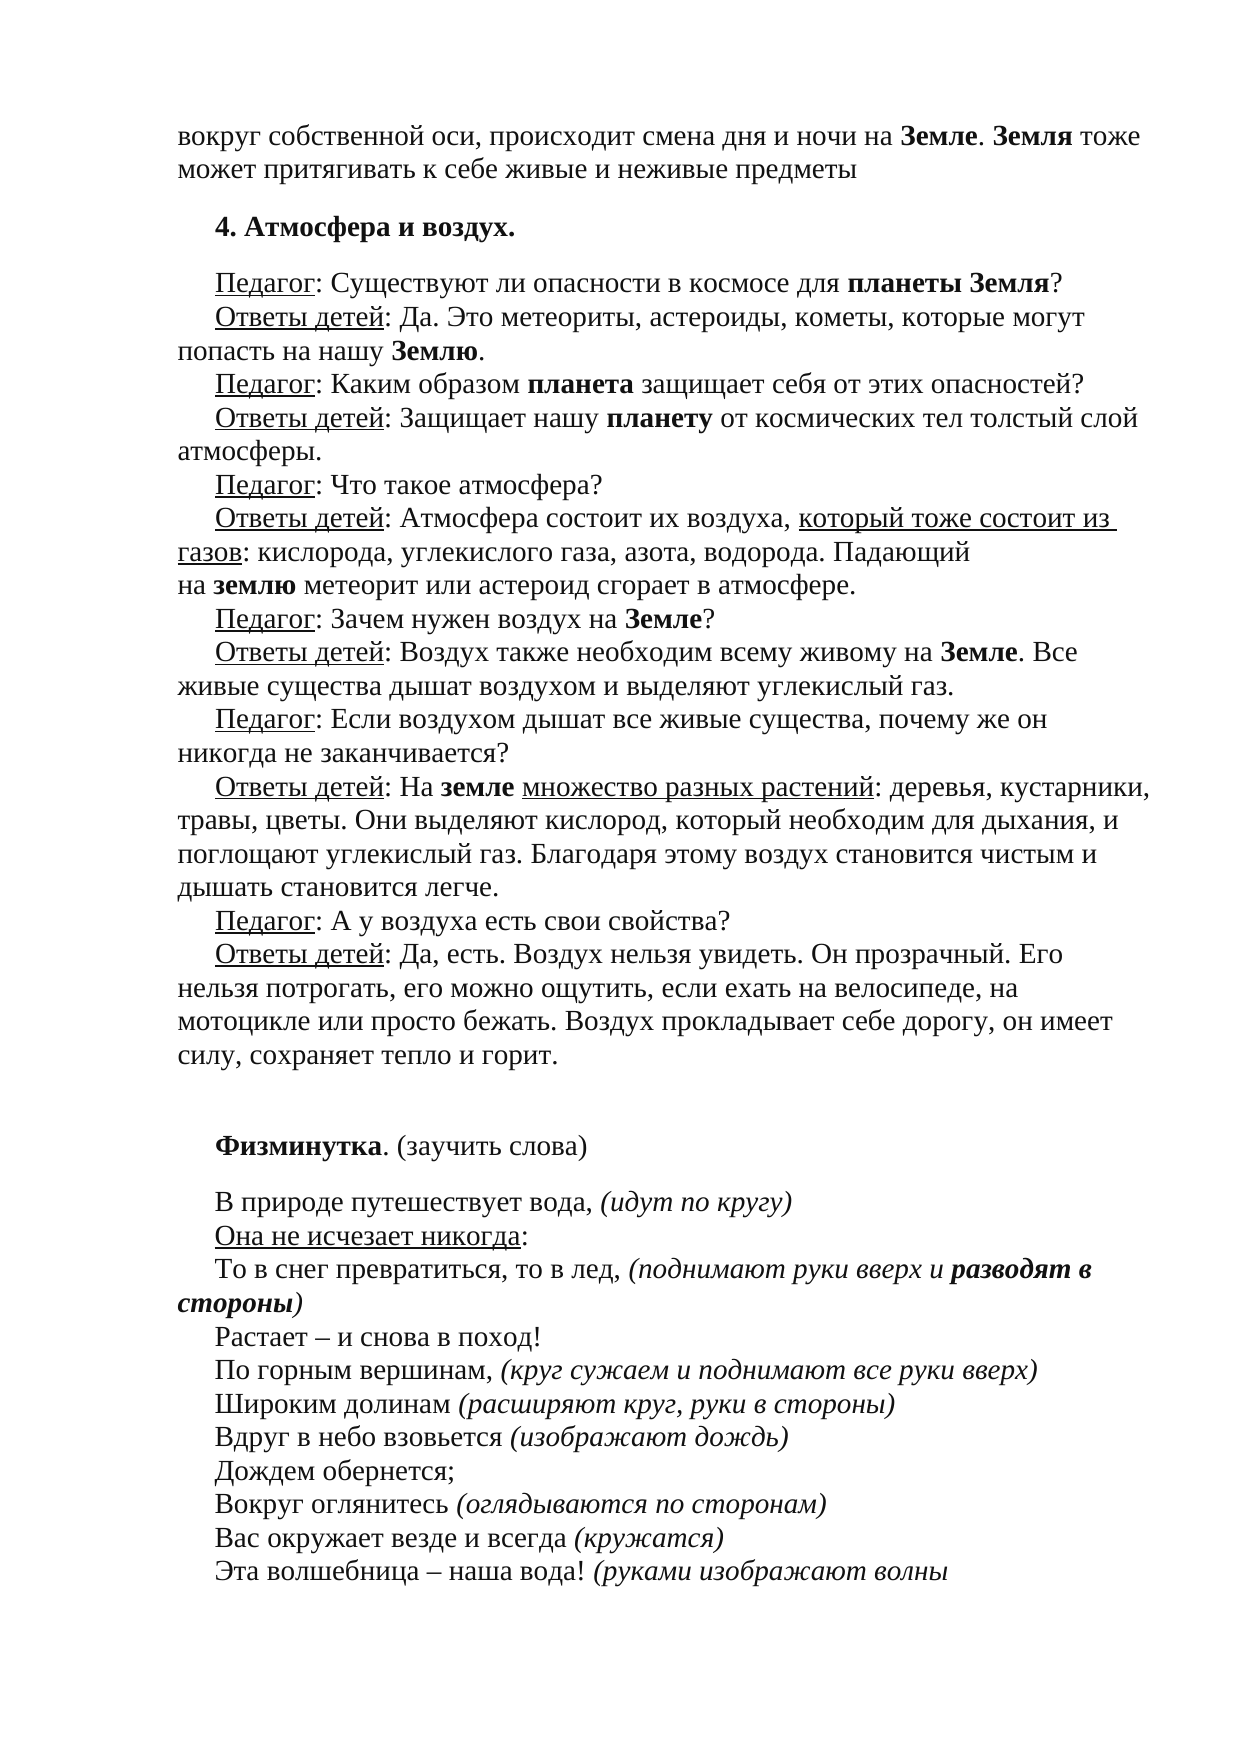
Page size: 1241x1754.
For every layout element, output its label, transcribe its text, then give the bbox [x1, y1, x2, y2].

text Широким долинам (расширяют круг, руки в стороны) [177, 1386, 1152, 1419]
text 4. Атмосфера и воздух. [177, 209, 1152, 242]
text Педагог: А у воздуха есть свои свойства? [177, 903, 1152, 936]
text Педагог: Если воздухом дышат все живые существа, почему же он никогда не заканчивается? [177, 702, 1152, 769]
text Физминутка. (заучить слова) [177, 1128, 1152, 1161]
text Вдруг в небо взовьется (изображают дождь) [177, 1419, 1152, 1453]
text То в снег превратиться, то в лед, (поднимают руки вверх и разводят в стороны) [177, 1252, 1152, 1319]
text Эта волшебница – наша вода! (руками изображают волны [177, 1553, 1152, 1587]
text По горным вершинам, (круг сужаем и поднимают все руки вверх) [177, 1352, 1152, 1386]
text Ответы детей: Да. Это метеориты, астероиды, кометы, которые могут попасть на нашу Землю. [177, 299, 1152, 366]
text Она не исчезает никогда: [177, 1218, 1152, 1252]
text В природе путешествует вода, (идут по кругу) [177, 1184, 1152, 1218]
text Ответы детей: Защищает нашу планету от космических тел толстый слой атмосферы. [177, 400, 1152, 467]
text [177, 118, 1152, 185]
text Ответы детей: Воздух также необходим всему живому на Земле. Все живые существа дышат воздухом и выделяют углекислый газ. [177, 634, 1152, 702]
text Педагог: Существуют ли опасности в космосе для планеты Земля? [177, 266, 1152, 299]
text Растает – и снова в поход! [177, 1319, 1152, 1352]
text Ответы детей: На земле множество разных растений: деревья, кустарники, травы, цветы. Они выделяют кислород, который необходим для дыхания, и поглощают углекислый газ. Благодаря этому воздух становится чистым и дышать становится легче. [177, 769, 1152, 903]
text Вокруг оглянитесь (оглядываются по сторонам) [177, 1486, 1152, 1520]
text Педагог: Каким образом планета защищает себя от этих опасностей? [177, 366, 1152, 400]
text Педагог: Что такое атмосфера? [177, 467, 1152, 500]
text Педагог: Зачем нужен воздух на Земле? [177, 601, 1152, 634]
text Вас окружает везде и всегда (кружатся) [177, 1520, 1152, 1553]
text Дождем обернется; [177, 1453, 1152, 1486]
text Ответы детей: Атмосфера состоит их воздуха, который тоже состоит из газов: кислорода, углекислого газа, азота, водорода. Падающий на землю метеорит или астероид сгорает в атмосфере. [177, 500, 1152, 601]
text Ответы детей: Да, есть. Воздух нельзя увидеть. Он прозрачный. Его нельзя потрогать, его можно ощутить, если ехать на велосипеде, на мотоцикле или просто бежать. Воздух прокладывает себе дорогу, он имеет силу, сохраняет тепло и горит. [177, 936, 1152, 1071]
